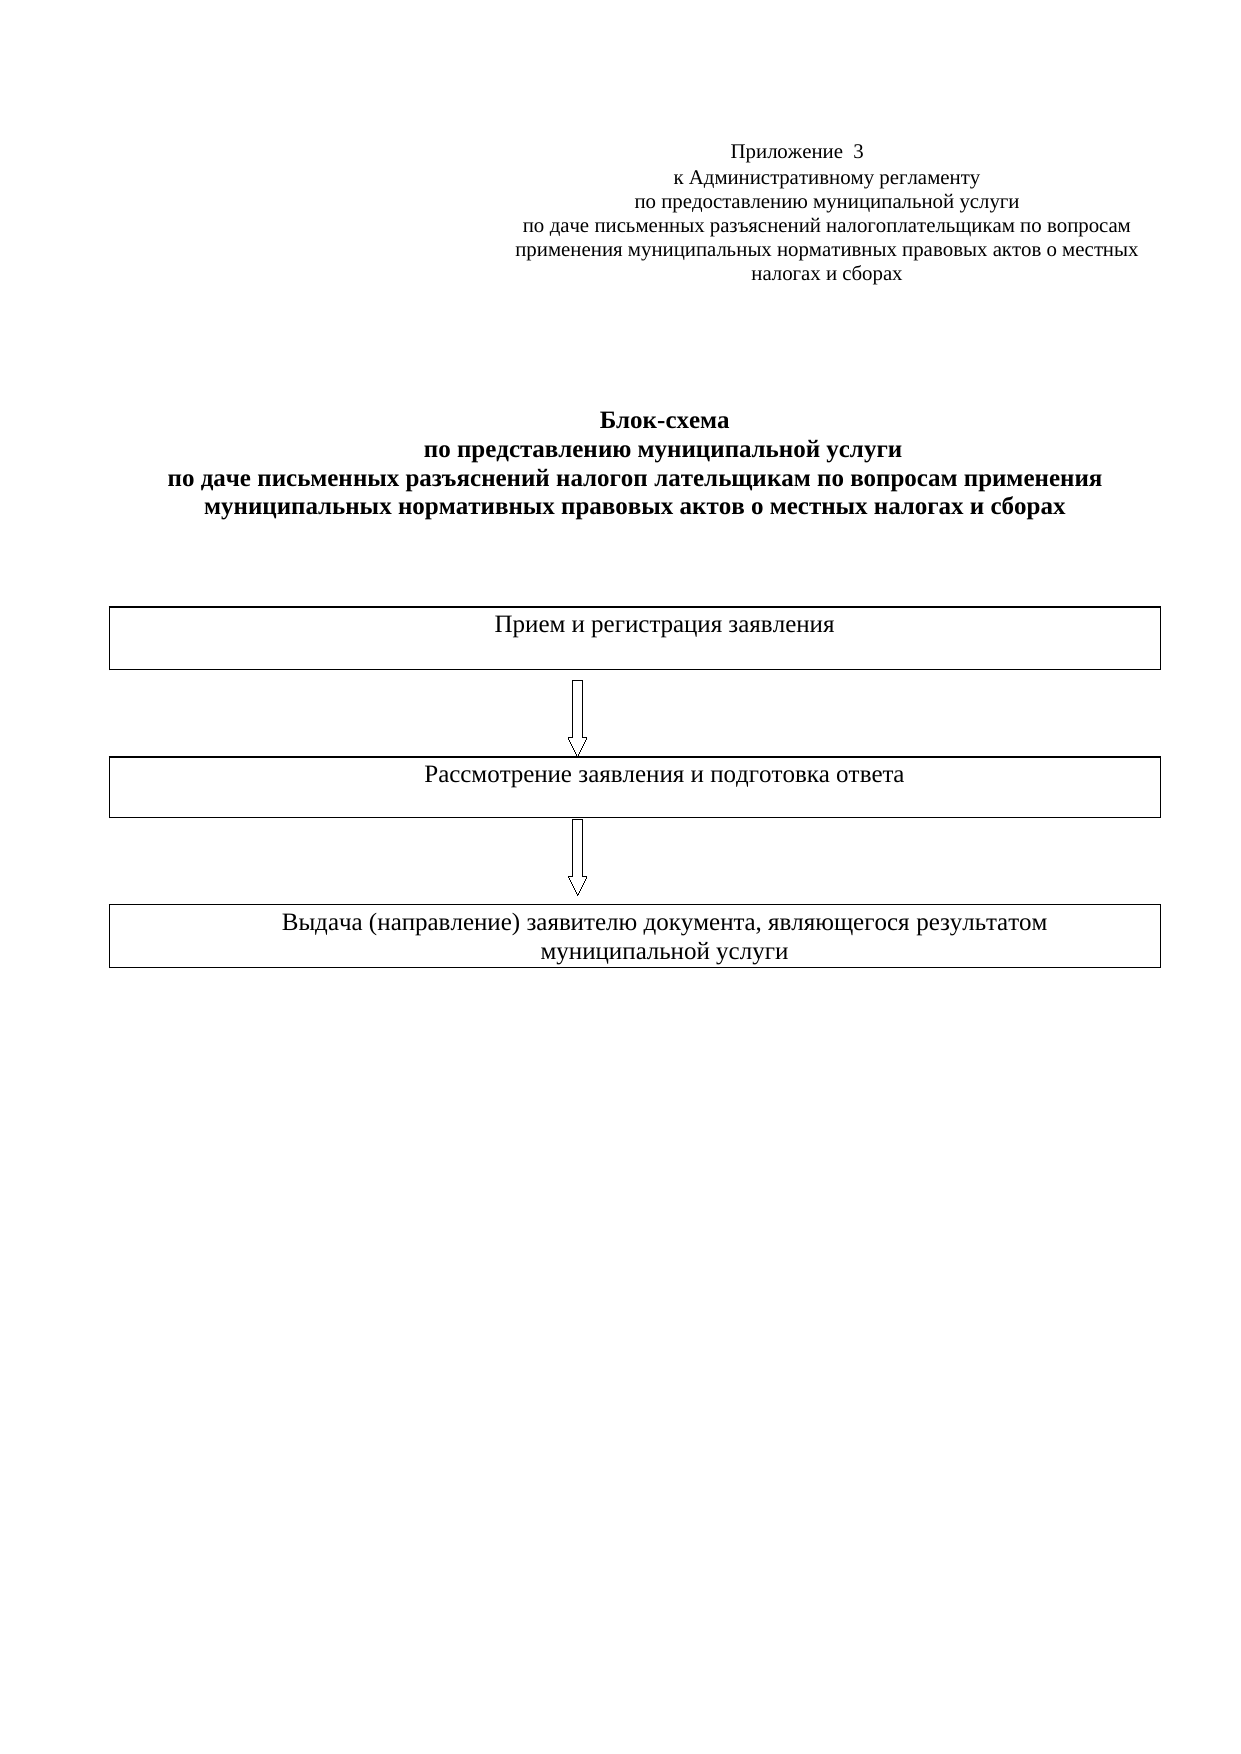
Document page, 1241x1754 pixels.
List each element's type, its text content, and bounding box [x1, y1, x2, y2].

text Прием и регистрация заявления [110, 608, 1160, 638]
text по представлению муниципальной услуги [118, 434, 1152, 463]
text по даче письменных разъяснений налогоплательщикам по вопросам применения муниципальных нормативных правовых актов о местных налогах и сборах [502, 213, 1152, 285]
text муниципальной услуги [110, 933, 1160, 967]
text по предоставлению муниципальной услуги [502, 189, 1152, 213]
text по даче письменных разъяснений налогоп лательщикам по вопросам применения муниципальных нормативных правовых актов о местных налогах и сборах [118, 463, 1152, 520]
text Приложение 3 [118, 131, 1152, 165]
text Выдача (направление) заявителю документа, являющегося результатом [110, 905, 1160, 933]
text Блок-схема [118, 405, 1152, 434]
text к Административному регламенту [502, 165, 1152, 189]
text Рассмотрение заявления и подготовка ответа [110, 758, 1160, 788]
